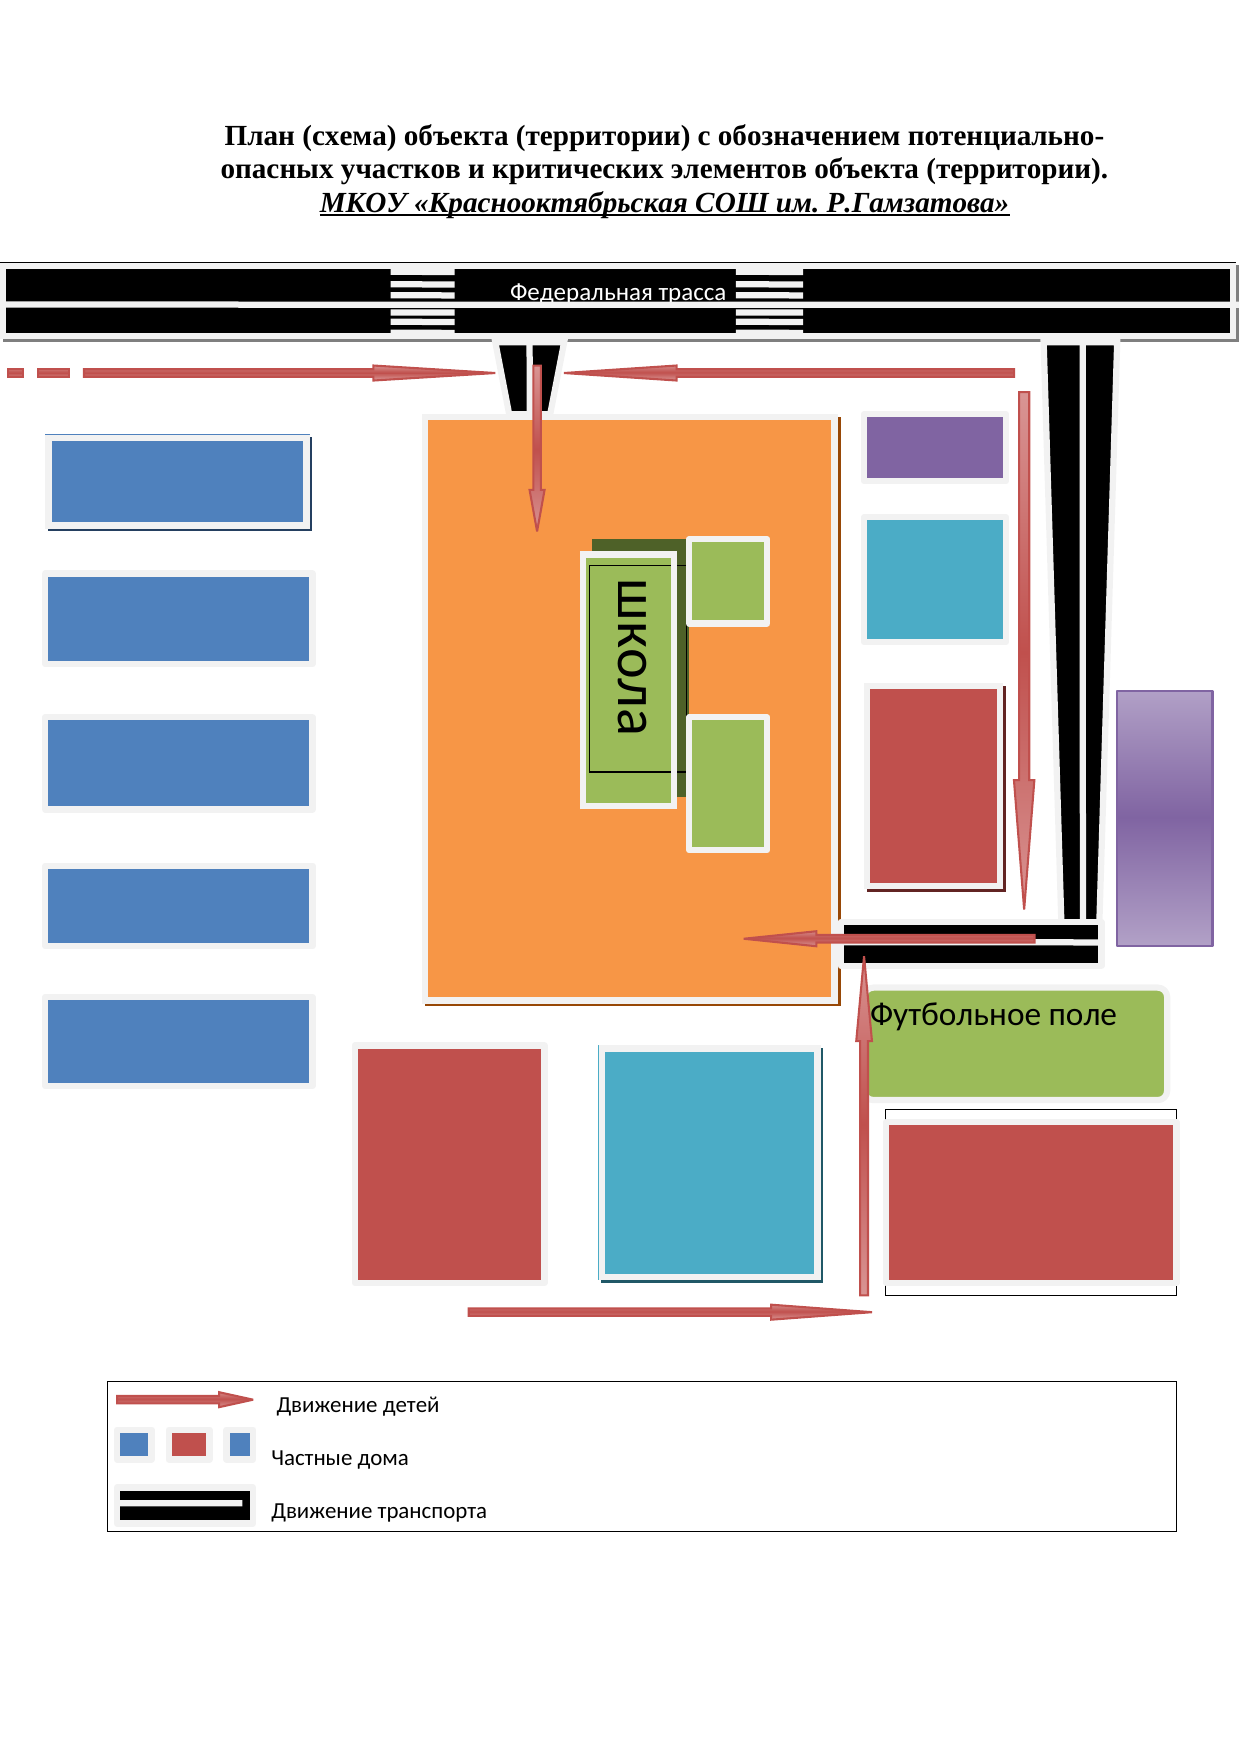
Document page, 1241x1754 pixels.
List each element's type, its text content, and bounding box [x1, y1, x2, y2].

text МКОУ «Краснооктябрьская СОШ им. Р.Гамзатова» [177, 185, 1152, 219]
text План (схема) объекта (территории) с обозначением потенциально-опасных участков и критических элементов объекта (территории). [177, 118, 1152, 185]
